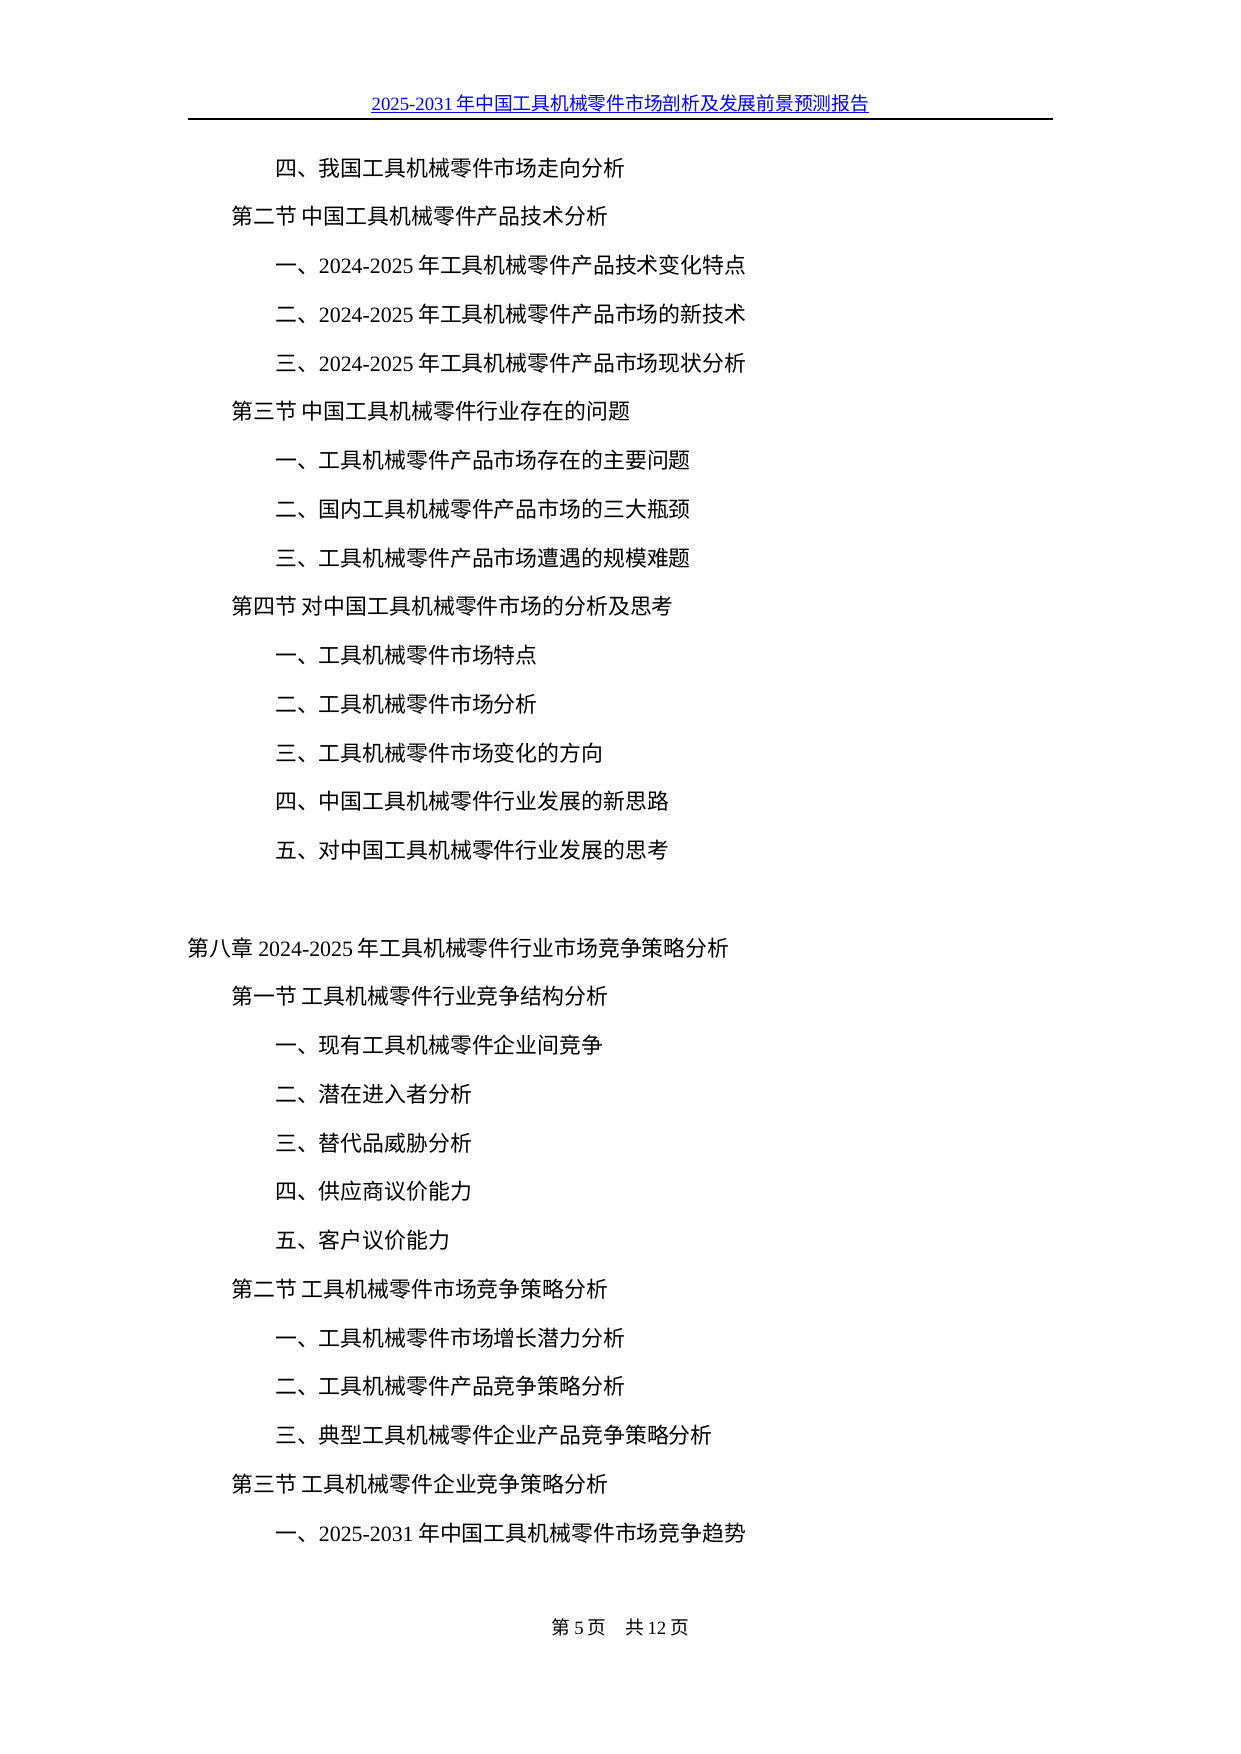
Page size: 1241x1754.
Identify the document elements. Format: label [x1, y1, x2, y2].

text [187, 150, 1053, 1548]
